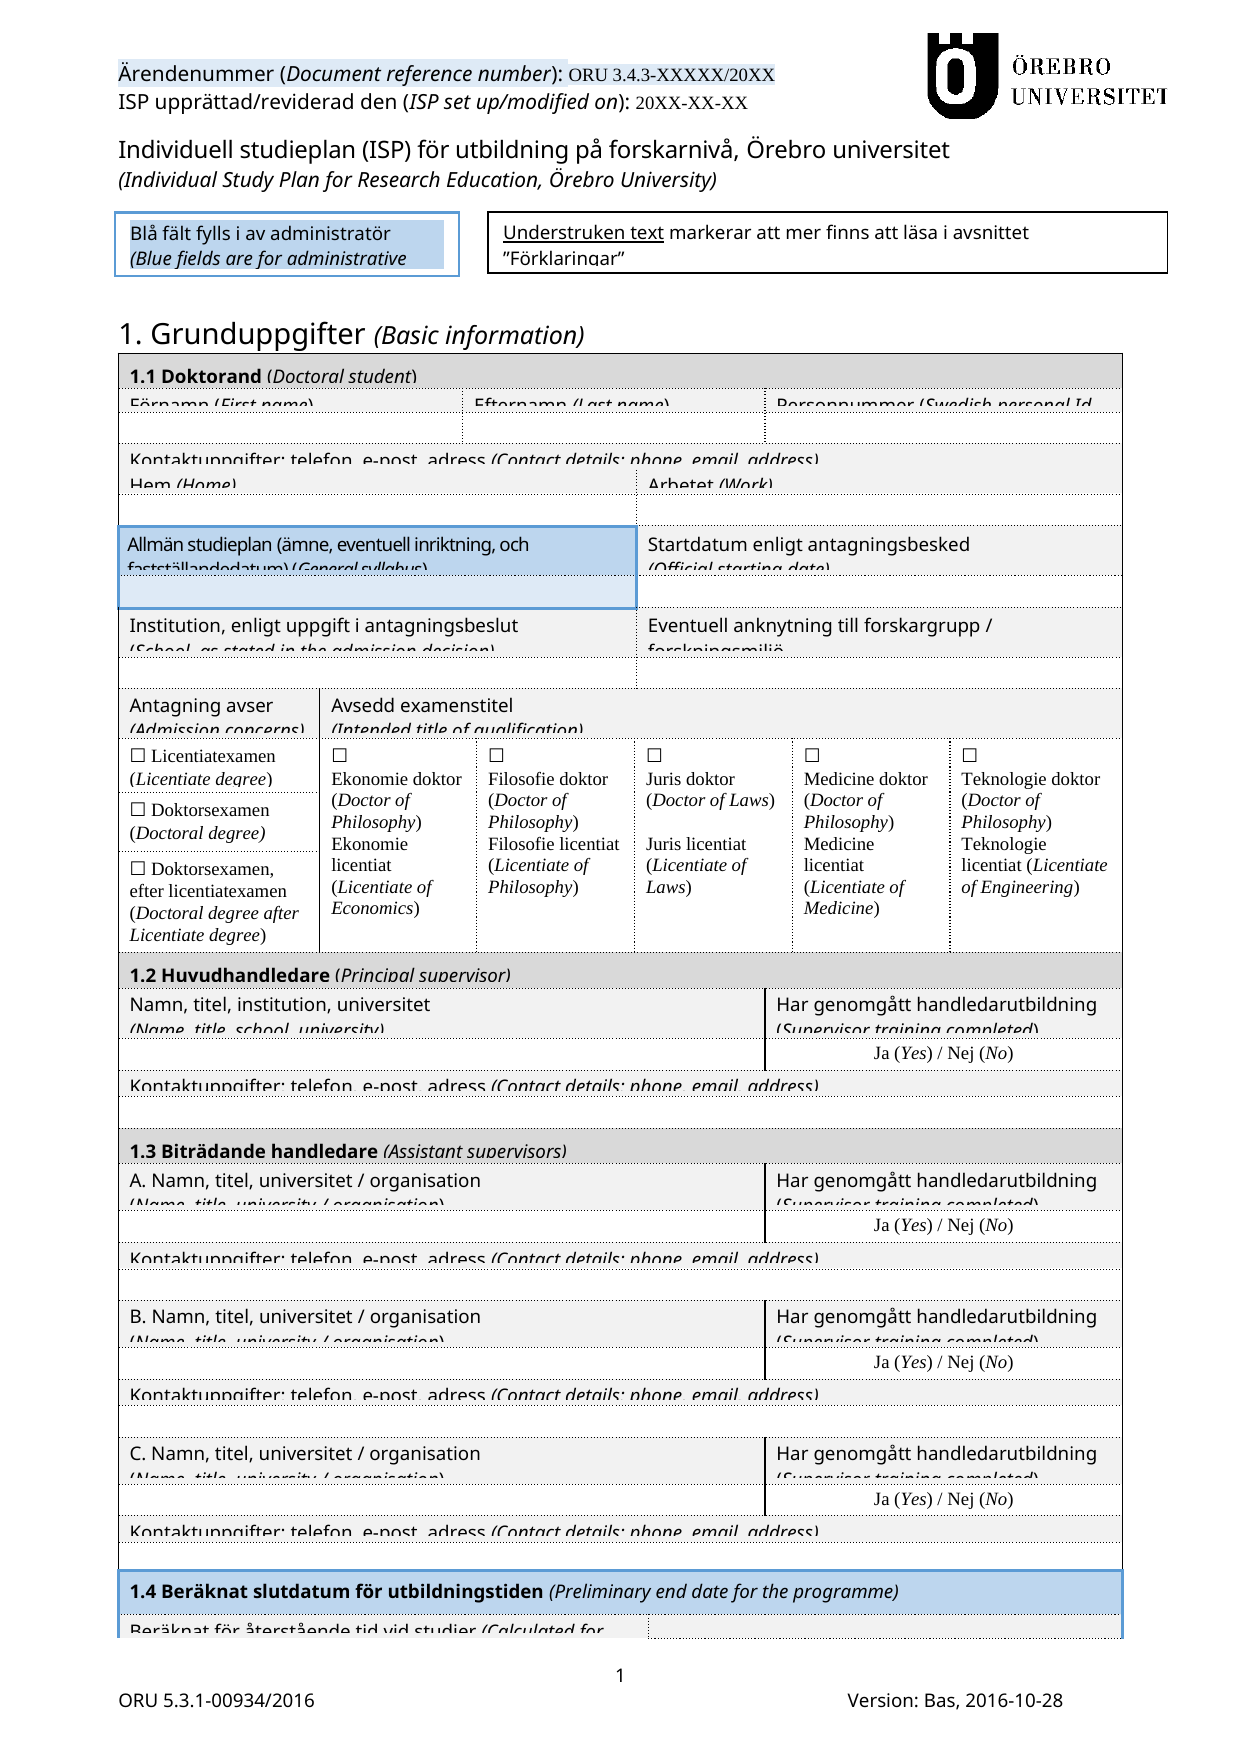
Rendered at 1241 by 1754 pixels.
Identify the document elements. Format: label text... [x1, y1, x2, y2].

table_cell Juris doktor (Doctor of Laws) Juris licentiat (Licentiate of Laws) [635, 738, 792, 952]
table_cell C. Namn, titel, universitet / organisation (Name, title, university / organisation) [119, 1437, 764, 1484]
table_cell [119, 1542, 1122, 1568]
table_cell Eventuell anknytning till forskargrupp / forskningsmiljö (Part of research group or environment, if applicable) [636, 607, 1122, 657]
table_cell Efternamn (Last name) [463, 388, 765, 412]
table_cell Filosofie doktor (Doctor of Philosophy) Filosofie licentiat (Licentiate of Philosophy) [477, 738, 634, 952]
table_cell Teknologie doktor (Doctor of Philosophy) Teknologie licentiat (Licentiate of Engineering) [950, 738, 1122, 952]
table_cell [636, 657, 1122, 688]
table_cell Hem (Home) [119, 470, 636, 493]
table_cell [765, 412, 1122, 443]
table_cell Förnamn (First name) [119, 388, 463, 412]
table_cell Har genomgått handledarutbildning (Supervisor training completed) [766, 1300, 1122, 1347]
table_cell Har genomgått handledarutbildning (Supervisor training completed) [766, 988, 1122, 1038]
table_cell Har genomgått handledarutbildning (Supervisor training completed) [766, 1163, 1122, 1210]
table_cell [119, 1347, 764, 1379]
table_cell [463, 412, 765, 443]
table_cell Kontaktuppgifter: telefon, e-post, adress (Contact details: phone, email, address) [119, 1070, 1122, 1096]
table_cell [649, 1614, 1121, 1638]
table_cell [119, 1210, 764, 1242]
table_cell Kontaktuppgifter: telefon, e-post, adress (Contact details: phone, email, address) [119, 1515, 1122, 1542]
table_cell Beräknat för återstående tid vid studier (Calculated for remaining time) [120, 1614, 649, 1638]
table_cell [119, 1269, 1122, 1300]
table_cell Avsedd examenstitel (Intended title of qualification) [320, 688, 1122, 738]
table_cell Startdatum enligt antagningsbesked (Official starting date) [638, 525, 1122, 575]
table_cell 1.3 Biträdande handledare (Assistant supervisors) [119, 1128, 1122, 1163]
table_cell Doktorsexamen, efter licentiatexamen (Doctoral degree after Licentiate degree) [119, 851, 319, 952]
table_cell Kontaktuppgifter: telefon, e-post, adress (Contact details: phone, email, address) [119, 443, 1122, 470]
table_cell Institution, enligt uppgift i antagningsbeslut (School, as stated in the admission decision) [119, 610, 636, 657]
table_cell Licentiatexamen (Licentiate degree) [119, 738, 319, 792]
table_cell [119, 412, 463, 443]
table_cell [119, 1405, 1122, 1437]
table_cell [119, 494, 636, 525]
table_cell Doktorsexamen (Doctoral degree) [119, 792, 319, 851]
table_cell Arbetet (Work) [636, 470, 1122, 493]
table_cell Personnummer (Swedish personal Id. No.) [765, 388, 1122, 412]
table_cell Ja (Yes) / Nej (No) [766, 1347, 1122, 1379]
table_cell 1.4 Beräknat slutdatum för utbildningstiden (Preliminary end date for the programme) [120, 1572, 1121, 1614]
table_cell Namn, titel, institution, universitet (Name, title, school, university) [119, 988, 764, 1038]
table_cell Har genomgått handledarutbildning (Supervisor training completed) [766, 1437, 1122, 1484]
table_cell Kontaktuppgifter: telefon, e-post, adress (Contact details: phone, email, address) [119, 1379, 1122, 1405]
table_cell Allmän studieplan (ämne, eventuell inriktning, och fastställandedatum) (General syllabus) [120, 528, 635, 575]
table_cell [119, 1038, 764, 1070]
table_cell [119, 1096, 1122, 1128]
table_header 1.1 Doktorand (Doctoral student) [119, 354, 1122, 388]
table_cell [120, 575, 635, 607]
table_cell B. Namn, titel, universitet / organisation (Name, title, university / organisation) [119, 1300, 764, 1347]
table_cell [638, 575, 1122, 607]
table_cell A. Namn, titel, universitet / organisation (Name, title, university / organisation) [119, 1163, 764, 1210]
table_cell Medicine doktor (Doctor of Philosophy) Medicine licentiat (Licentiate of Medicine) [792, 738, 950, 952]
table_cell Ekonomie doktor (Doctor of Philosophy) Ekonomie licentiat (Licentiate of Economics) [320, 738, 477, 952]
table_cell [119, 1484, 764, 1515]
table_cell Antagning avser (Admission concerns) [119, 688, 319, 738]
table_cell [636, 494, 1122, 525]
table_cell Kontaktuppgifter: telefon, e-post, adress (Contact details: phone, email, address) [119, 1242, 1122, 1268]
table_cell Ja (Yes) / Nej (No) [766, 1038, 1122, 1070]
text Individuell studieplan (ISP) för utbildning på forskarnivå, Örebro universitet (Individual Study Plan for Research Education, Örebro University) [118, 133, 1122, 194]
table_cell Ja (Yes) / Nej (No) [766, 1484, 1122, 1515]
table_cell [119, 657, 636, 688]
table_cell Ja (Yes) / Nej (No) [766, 1210, 1122, 1242]
text 1. Grunduppgifter (Basic information) [118, 194, 1122, 353]
table_cell 1.2 Huvudhandledare (Principal supervisor) [119, 952, 1122, 988]
